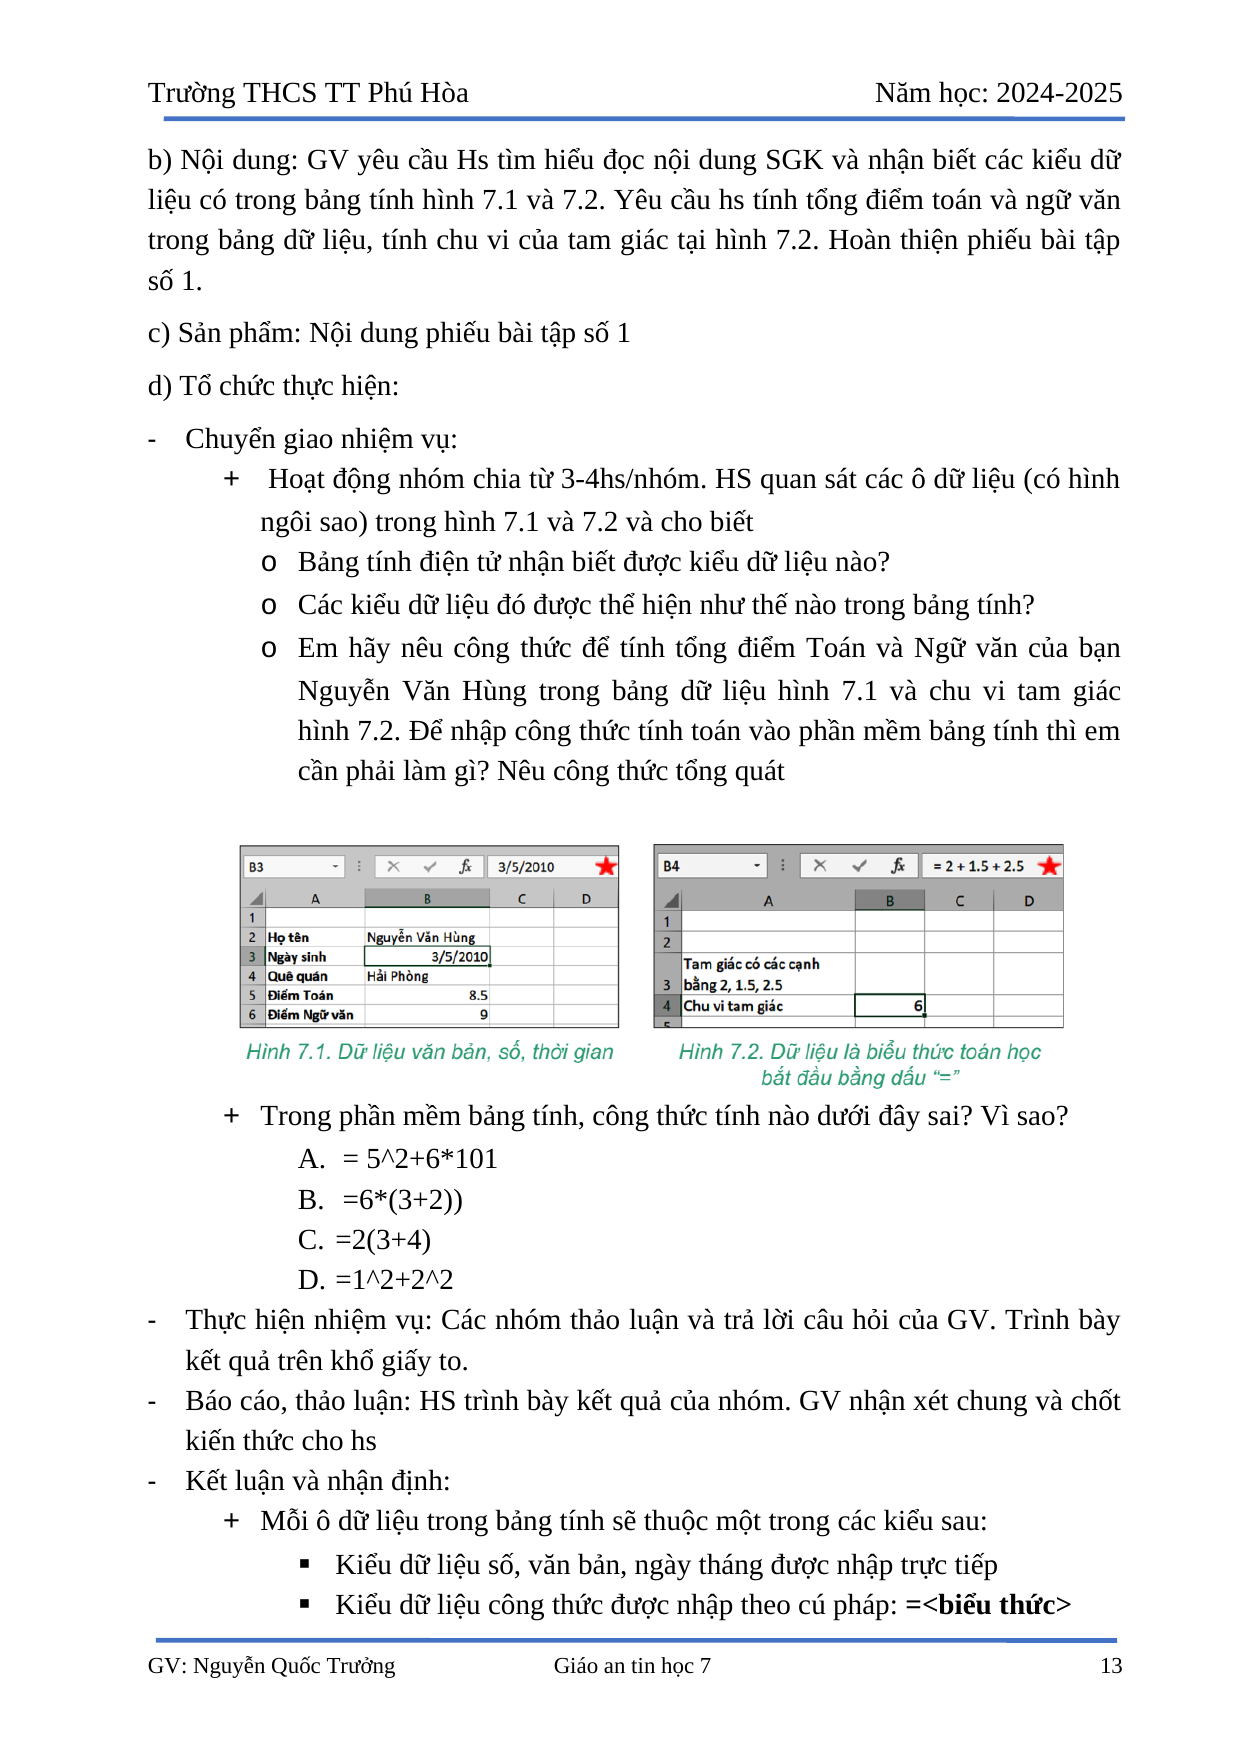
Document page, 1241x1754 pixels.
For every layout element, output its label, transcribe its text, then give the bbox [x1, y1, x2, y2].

list Trong phần mềm bảng tính, công thức tính nào dưới đây sai? Vì sao? [223, 1098, 1122, 1134]
list Kết luận và nhận định: [148, 1463, 1122, 1497]
list Bảng tính điện tử nhận biết được kiểu dữ liệu nào? [260, 544, 1122, 580]
list Em hãy nêu công thức để tính tổng điểm Toán và Ngữ văn của bạn Nguyễn Văn Hùng trong bảng dữ liệu hình 7.1 và chu vi tam giác hình 7.2. Để nhập công thức tính toán vào phần mềm bảng tính thì em cần phải làm gì? Nêu công thức tổng quát [260, 630, 1122, 787]
list =6*(3+2)) [298, 1182, 1122, 1215]
picture [222, 833, 1085, 1092]
list Kiểu dữ liệu số, văn bản, ngày tháng được nhập trực tiếp [298, 1547, 1122, 1580]
list =2(3+4) [298, 1222, 1122, 1256]
list Kiểu dữ liệu công thức được nhập theo cú pháp: =<biểu thức> [298, 1587, 1122, 1621]
text b) Nội dung: GV yêu cầu Hs tìm hiểu đọc nội dung SGK và nhận biết các kiểu dữ liệu có trong bảng tính hình 7.1 và 7.2. Yêu cầu hs tính tổng điểm toán và ngữ văn trong bảng dữ liệu, tính chu vi của tam giác tại hình 7.2. Hoàn thiện phiếu bài tập số 1. [148, 142, 1122, 296]
list Mỗi ô dữ liệu trong bảng tính sẽ thuộc một trong các kiểu sau: [223, 1503, 1122, 1539]
list Báo cáo, thảo luận: HS trình bày kết quả của nhóm. GV nhận xét chung và chốt kiến thức cho hs [148, 1383, 1122, 1457]
list =1^2+2^2 [298, 1262, 1122, 1296]
list Thực hiện nhiệm vụ: Các nhóm thảo luận và trả lời câu hỏi của GV. Trình bày kết quả trên khổ giấy to. [148, 1302, 1122, 1376]
list Chuyển giao nhiệm vụ: [148, 421, 1122, 454]
list Hoạt động nhóm chia từ 3-4hs/nhóm. HS quan sát các ô dữ liệu (có hình ngôi sao) trong hình 7.1 và 7.2 và cho biết [223, 461, 1122, 537]
text d) Tổ chức thực hiện: [148, 368, 1122, 402]
text c) Sản phẩm: Nội dung phiếu bài tập số 1 [148, 315, 1122, 349]
list = 5^2+6*101 [298, 1142, 1122, 1175]
list Các kiểu dữ liệu đó được thể hiện như thế nào trong bảng tính? [260, 587, 1122, 623]
